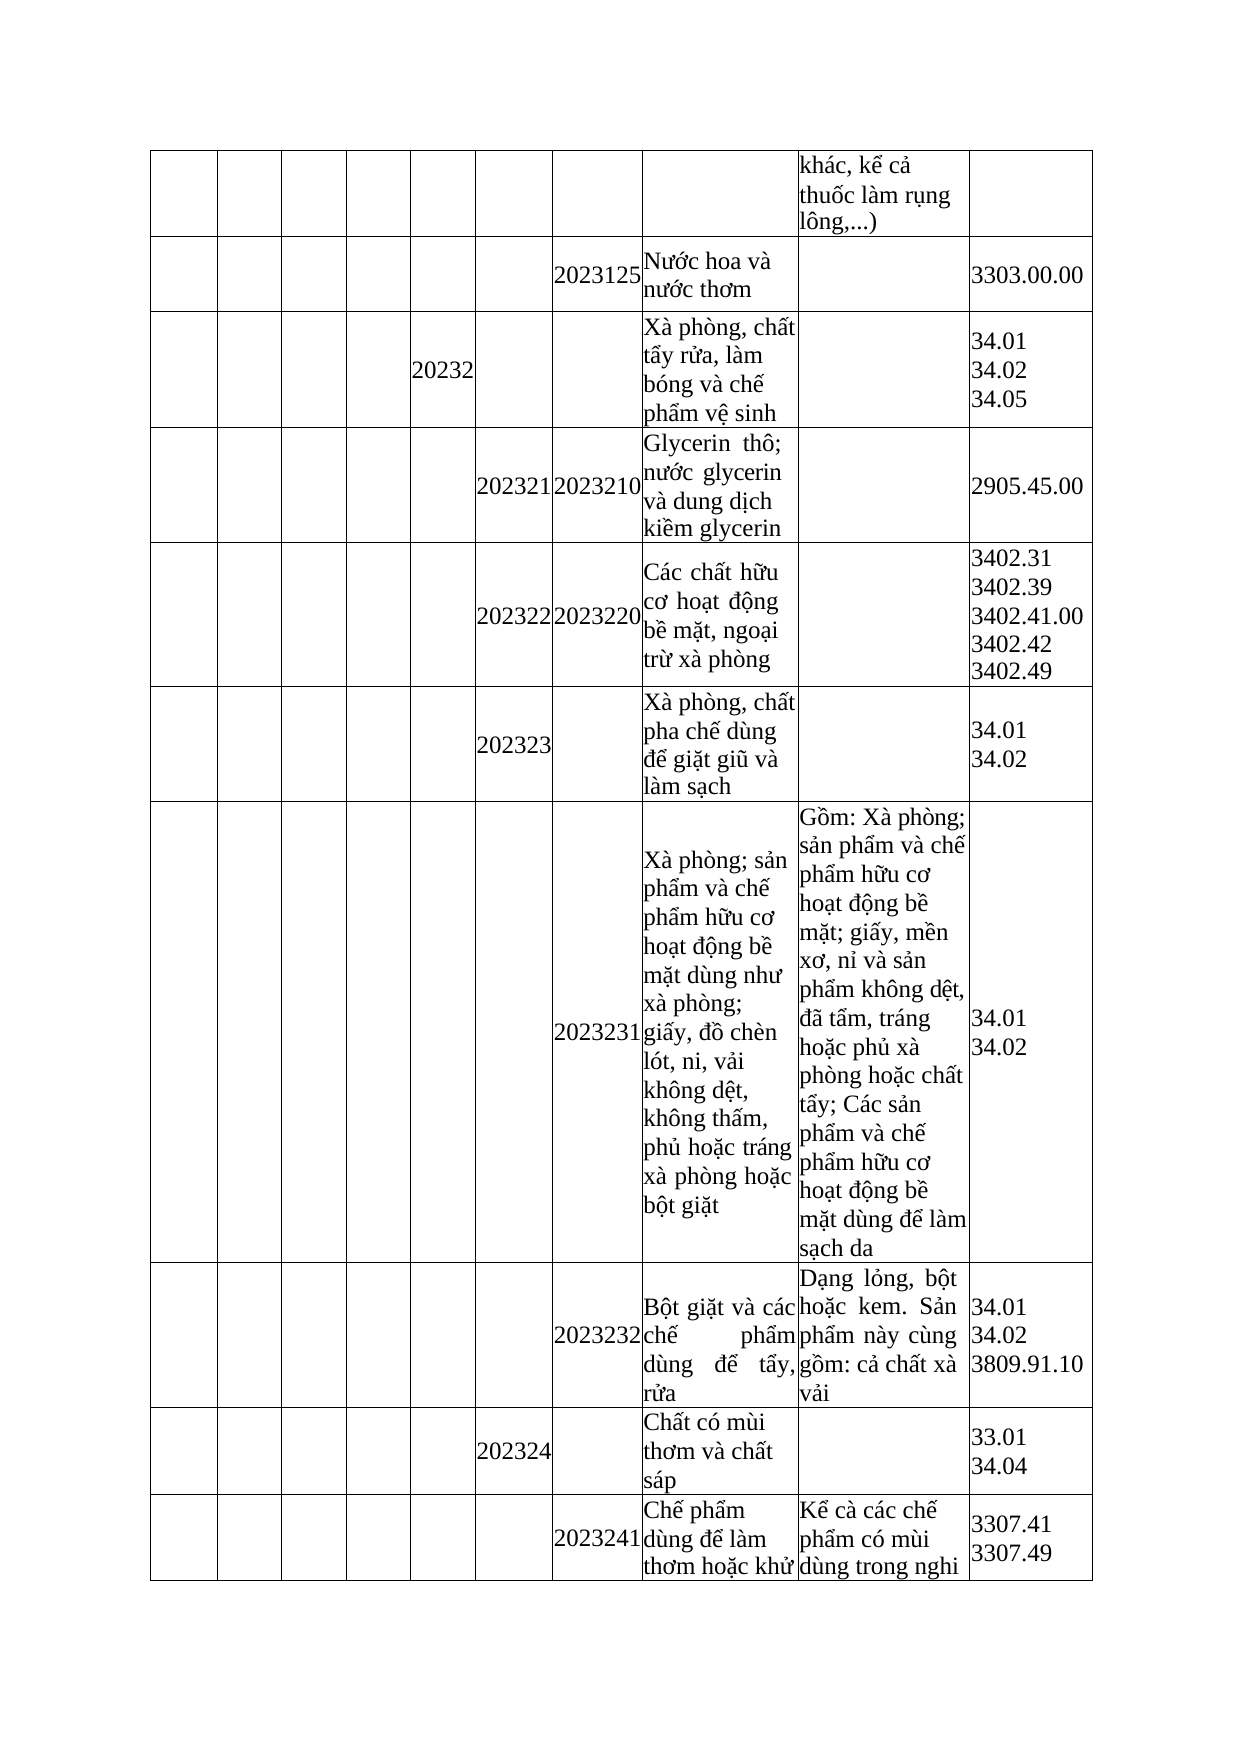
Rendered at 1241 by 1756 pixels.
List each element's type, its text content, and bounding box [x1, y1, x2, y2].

table_cell [347, 312, 410, 427]
table_header [970, 151, 1092, 236]
table_cell [411, 428, 475, 542]
table_cell 2023210 [553, 428, 642, 542]
table_cell [282, 687, 346, 801]
table_cell Chế phẩm dùng để làm thơm hoặc khử [643, 1495, 798, 1580]
table_cell Xà phòng, chất tẩy rửa, làm bóng và chế phẩm vệ sinh [643, 312, 798, 427]
table_cell 33.01 34.04 [970, 1408, 1092, 1494]
table_cell Gồm: Xà phòng; sản phẩm và chế phẩm hữu cơ hoạt động bề mặt; giấy, mền xơ, nỉ và sản phẩm không dệt, đã tẩm, tráng hoặc phủ xà phòng hoặc chất tẩy; Các sản phẩm và chế phẩm hữu cơ hoạt động bề mặt dùng để làm sạch da [799, 802, 969, 1262]
table_cell 2023125 [553, 237, 642, 311]
table_cell [218, 1263, 281, 1407]
table_cell [282, 543, 346, 686]
table_cell [476, 1495, 552, 1580]
table_cell [799, 312, 969, 427]
table_cell [151, 802, 217, 1262]
table_cell [151, 687, 217, 801]
table_header [218, 151, 281, 236]
table_cell [151, 543, 217, 686]
table_cell [411, 543, 475, 686]
table_header [151, 151, 217, 236]
table_cell [282, 312, 346, 427]
table_header [476, 151, 552, 236]
table_cell [347, 802, 410, 1262]
table_cell 202324 [476, 1408, 552, 1494]
table_cell [218, 802, 281, 1262]
table_cell [151, 1495, 217, 1580]
table_cell Chất có mùi thơm và chất sáp [643, 1408, 798, 1494]
table_cell [151, 237, 217, 311]
table_cell [411, 1263, 475, 1407]
table_cell [347, 543, 410, 686]
table_header [643, 151, 798, 236]
table_cell [476, 1263, 552, 1407]
table_cell [151, 428, 217, 542]
table_cell 2023232 [553, 1263, 642, 1407]
table_cell [347, 1263, 410, 1407]
table_cell [347, 1408, 410, 1494]
table_cell [411, 1495, 475, 1580]
table_cell [347, 428, 410, 542]
table_cell Kể cà các chế phẩm có mùi dùng trong nghi [799, 1495, 969, 1580]
table_cell 202321 [476, 428, 552, 542]
table_cell [282, 1408, 346, 1494]
table_cell Nước hoa và nước thơm [643, 237, 798, 311]
table_header khác, kể cả thuốc làm rụng lông,...) [799, 151, 969, 236]
table_header [282, 151, 346, 236]
table_header [347, 151, 410, 236]
table_cell 202323 [476, 687, 552, 801]
table_cell [282, 237, 346, 311]
table_cell [411, 237, 475, 311]
table_cell [553, 687, 642, 801]
table_cell [553, 1408, 642, 1494]
table_cell [282, 1263, 346, 1407]
table_cell [411, 687, 475, 801]
table_cell 34.01 34.02 [970, 802, 1092, 1262]
table_cell [411, 1408, 475, 1494]
table_cell Các chất hữu cơ hoạt động bề mặt, ngoại trừ xà phòng [643, 543, 798, 686]
table_cell Bột giặt và các chế phẩm dùng để tẩy, rửa [643, 1263, 798, 1407]
table_cell [218, 237, 281, 311]
table_cell [799, 1408, 969, 1494]
table_cell [799, 543, 969, 686]
table_cell [282, 1495, 346, 1580]
table_header [553, 151, 642, 236]
table_cell 34.01 34.02 [970, 687, 1092, 801]
table_cell 3402.31 3402.39 3402.41.00 3402.42 3402.49 [970, 543, 1092, 686]
table_cell [218, 312, 281, 427]
table_cell [218, 1408, 281, 1494]
table_cell Xà phòng, chất pha chế dùng để giặt giũ và làm sạch [643, 687, 798, 801]
table_cell [282, 802, 346, 1262]
table_cell [151, 1263, 217, 1407]
table_cell [218, 428, 281, 542]
table_cell [282, 428, 346, 542]
table_cell 34.01 34.02 3809.91.10 [970, 1263, 1092, 1407]
table_cell [411, 802, 475, 1262]
table_cell 202322 [476, 543, 552, 686]
table_cell 3307.41 3307.49 [970, 1495, 1092, 1580]
table_cell [799, 428, 969, 542]
table_cell [476, 802, 552, 1262]
table_cell Xà phòng; sản phẩm và chế phẩm hữu cơ hoạt động bề mặt dùng như xà phòng; giấy, đồ chèn lót, ni, vải không dệt, không thấm, phủ hoặc tráng xà phòng hoặc bột giặt [643, 802, 798, 1262]
table_cell [553, 312, 642, 427]
table_cell 34.01 34.02 34.05 [970, 312, 1092, 427]
table_cell [799, 687, 969, 801]
table_cell [799, 237, 969, 311]
table_cell 2023231 [553, 802, 642, 1262]
table_cell [218, 687, 281, 801]
table_cell Glycerin thô; nước glycerin và dung dịch kiềm glycerin [643, 428, 798, 542]
table_cell [476, 237, 552, 311]
table_cell [476, 312, 552, 427]
table_cell 2905.45.00 [970, 428, 1092, 542]
table_cell 20232 [411, 312, 475, 427]
table_cell [151, 312, 217, 427]
table_cell 2023241 [553, 1495, 642, 1580]
table_cell [347, 687, 410, 801]
table_cell [347, 1495, 410, 1580]
table_cell [218, 1495, 281, 1580]
table_cell Dạng lỏng, bột hoặc kem. Sản phẩm này cùng gồm: cả chất xà vải [799, 1263, 969, 1407]
table_cell [218, 543, 281, 686]
table_header [411, 151, 475, 236]
table_cell 2023220 [553, 543, 642, 686]
table_cell [151, 1408, 217, 1494]
table_cell [347, 237, 410, 311]
table_cell 3303.00.00 [970, 237, 1092, 311]
